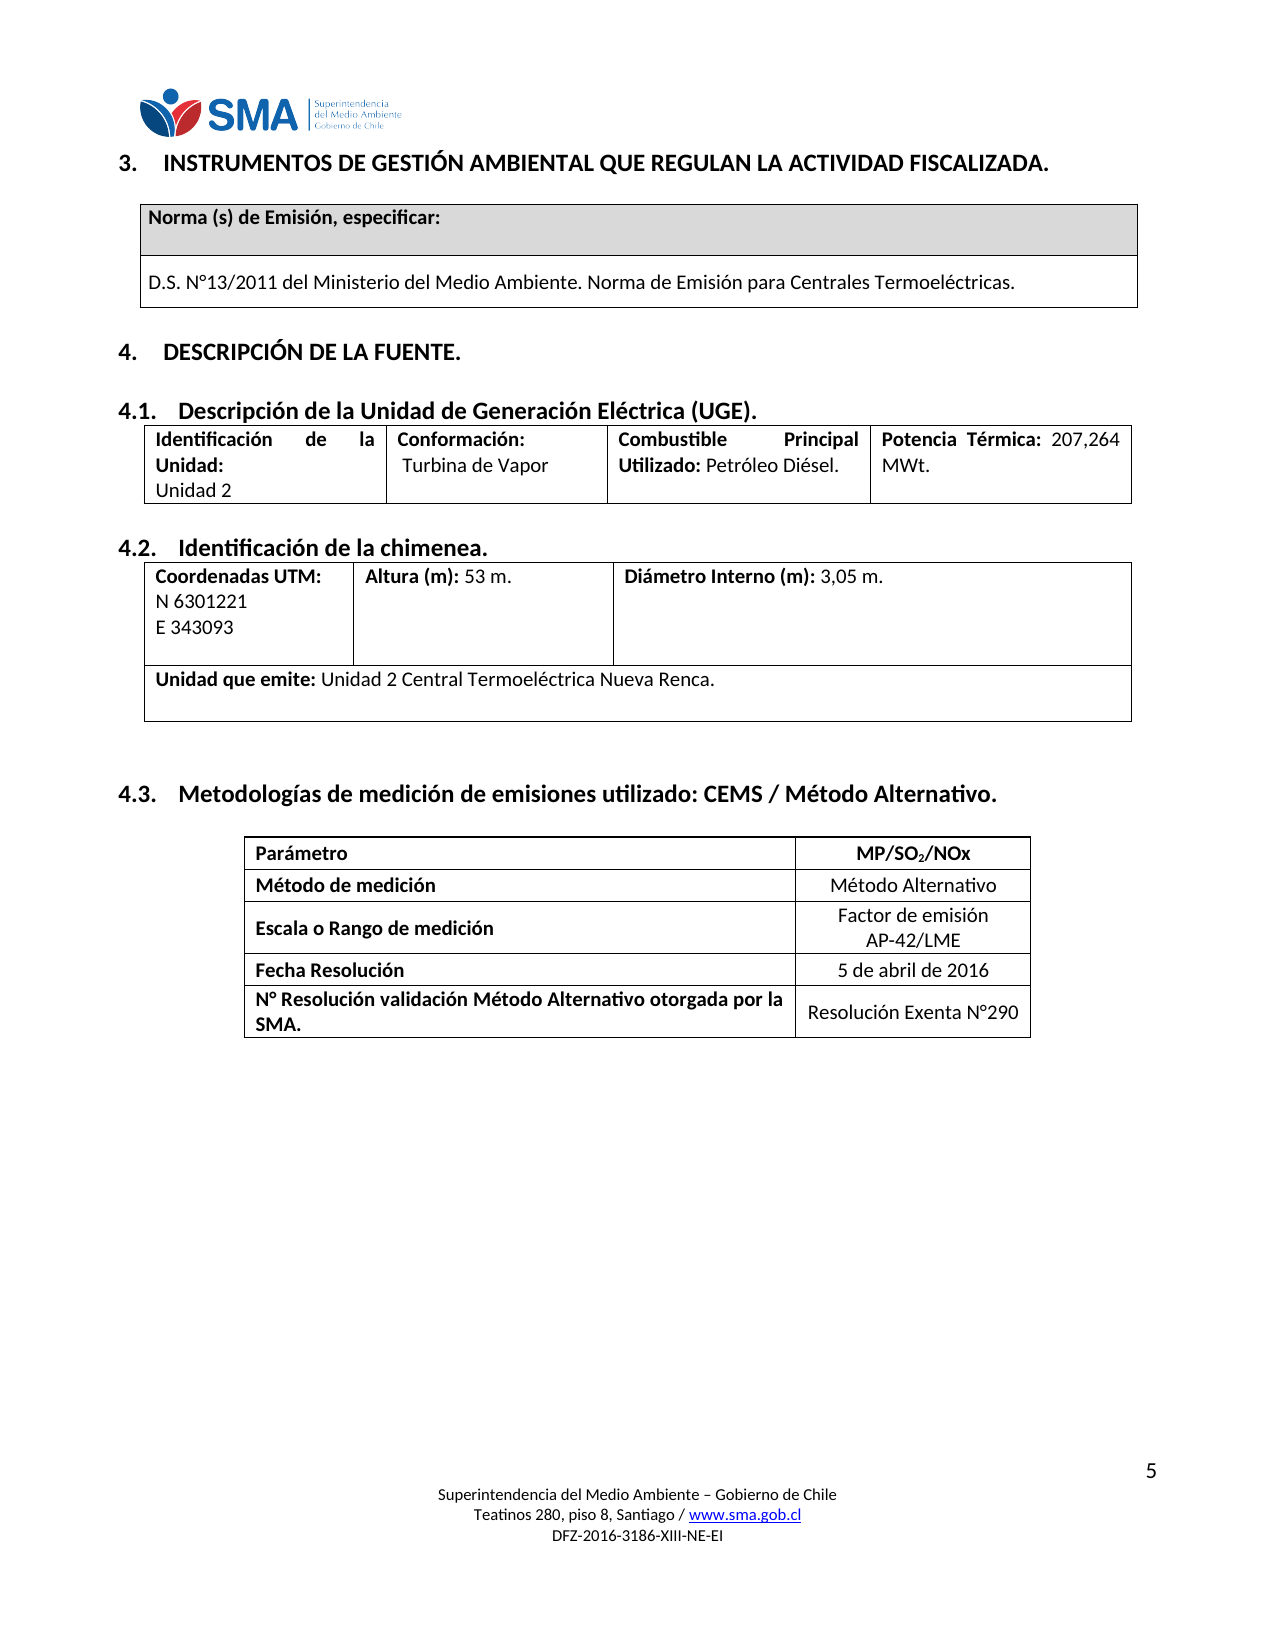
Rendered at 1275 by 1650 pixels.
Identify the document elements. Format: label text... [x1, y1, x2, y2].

table_header Parámetro [245, 838, 795, 869]
table_header Altura (m): 53 m. [354, 563, 613, 665]
subtitle Descripción de la Unidad de Generación Eléctrica (UGE). [118, 395, 1157, 425]
subtitle DESCRIPCIÓN DE LA FUENTE. [118, 336, 1157, 367]
table_cell Fecha Resolución [245, 954, 795, 985]
table_header Diámetro Interno (m): 3,05 m. [614, 563, 1131, 665]
table_cell Método Alternativo [796, 870, 1030, 901]
table_header MP/SO2/NOx [796, 838, 1030, 869]
table_header Conformación: Turbina de Vapor [387, 426, 607, 503]
table_header Combustible Principal Utilizado: Petróleo Diésel. [608, 426, 870, 503]
table_cell Unidad que emite: Unidad 2 Central Termoeléctrica Nueva Renca. [145, 666, 1131, 721]
table_cell Resolución Exenta N°290 [796, 986, 1030, 1037]
subtitle Identificación de la chimenea. [118, 532, 1157, 562]
table_cell D.S. N°13/2011 del Ministerio del Medio Ambiente. Norma de Emisión para Centrales Termoeléctricas. [141, 256, 1137, 307]
table_cell 5 de abril de 2016 [796, 954, 1030, 985]
table_header Norma (s) de Emisión, especificar: [141, 205, 1137, 255]
table_cell N° Resolución validación Método Alternativo otorgada por la SMA. [245, 986, 795, 1037]
subtitle INSTRUMENTOS DE GESTIÓN AMBIENTAL QUE REGULAN LA ACTIVIDAD FISCALIZADA. [118, 148, 1157, 178]
picture [118, 73, 416, 148]
table_header Identificación de la Unidad: Unidad 2 [145, 426, 386, 503]
table_cell Factor de emisión AP-42/LME [796, 902, 1030, 953]
table_header Potencia Térmica: 207,264 MWt. [871, 426, 1131, 503]
table_header Coordenadas UTM: N 6301221 E 343093 [145, 563, 353, 665]
table_cell Método de medición [245, 870, 795, 901]
subtitle Metodologías de medición de emisiones utilizado: CEMS / Método Alternativo. [118, 778, 1157, 808]
table_cell Escala o Rango de medición [245, 902, 795, 953]
